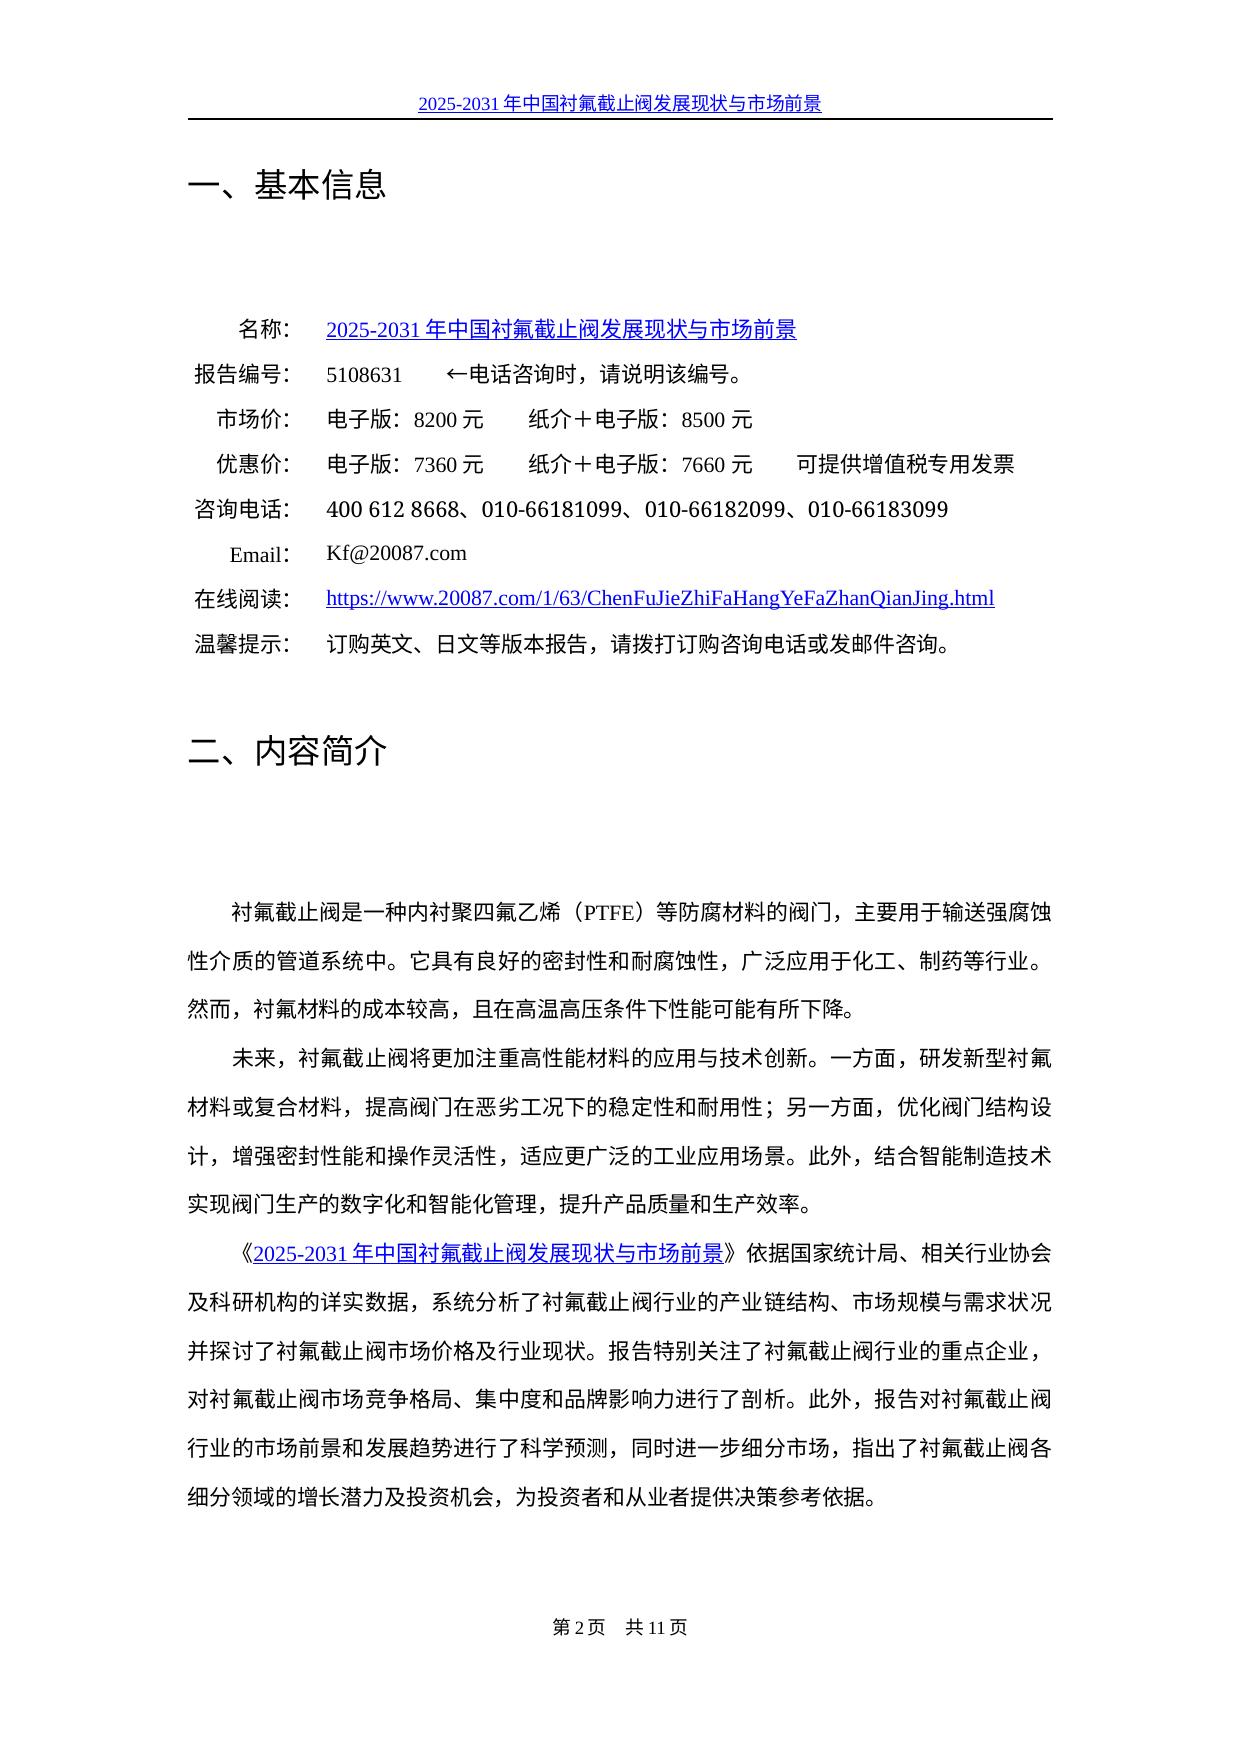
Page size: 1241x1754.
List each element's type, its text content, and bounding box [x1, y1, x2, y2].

table_cell Kf@20087.com [315, 537, 1073, 582]
table_cell Email： [167, 537, 315, 582]
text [187, 894, 1053, 1512]
table_cell 温馨提示： [167, 627, 315, 672]
table_header 名称： [167, 312, 315, 357]
title 二、内容简介 [187, 717, 1053, 782]
table_cell 订购英文、日文等版本报告，请拨打订购咨询电话或发邮件咨询。 [315, 627, 1073, 672]
title 一、基本信息 [187, 150, 1053, 215]
table_cell 电子版：7360 元 纸介＋电子版：7660 元 可提供增值税专用发票 [315, 447, 1073, 492]
table_cell 400 612 8668、010-66181099、010-66182099、010-66183099 [315, 492, 1073, 537]
table_cell 5108631 ←电话咨询时，请说明该编号。 [315, 357, 1073, 402]
table_cell 咨询电话： [167, 492, 315, 537]
table_cell 在线阅读： [167, 582, 315, 627]
table_cell [315, 582, 1073, 627]
table_header 2025-2031年中国衬氟截止阀发展现状与市场前景 [315, 312, 1073, 357]
table_cell 电子版：8200 元 纸介＋电子版：8500 元 [315, 402, 1073, 447]
table_cell 优惠价： [167, 447, 315, 492]
table_cell 市场价： [167, 402, 315, 447]
table_cell 报告编号： [167, 357, 315, 402]
